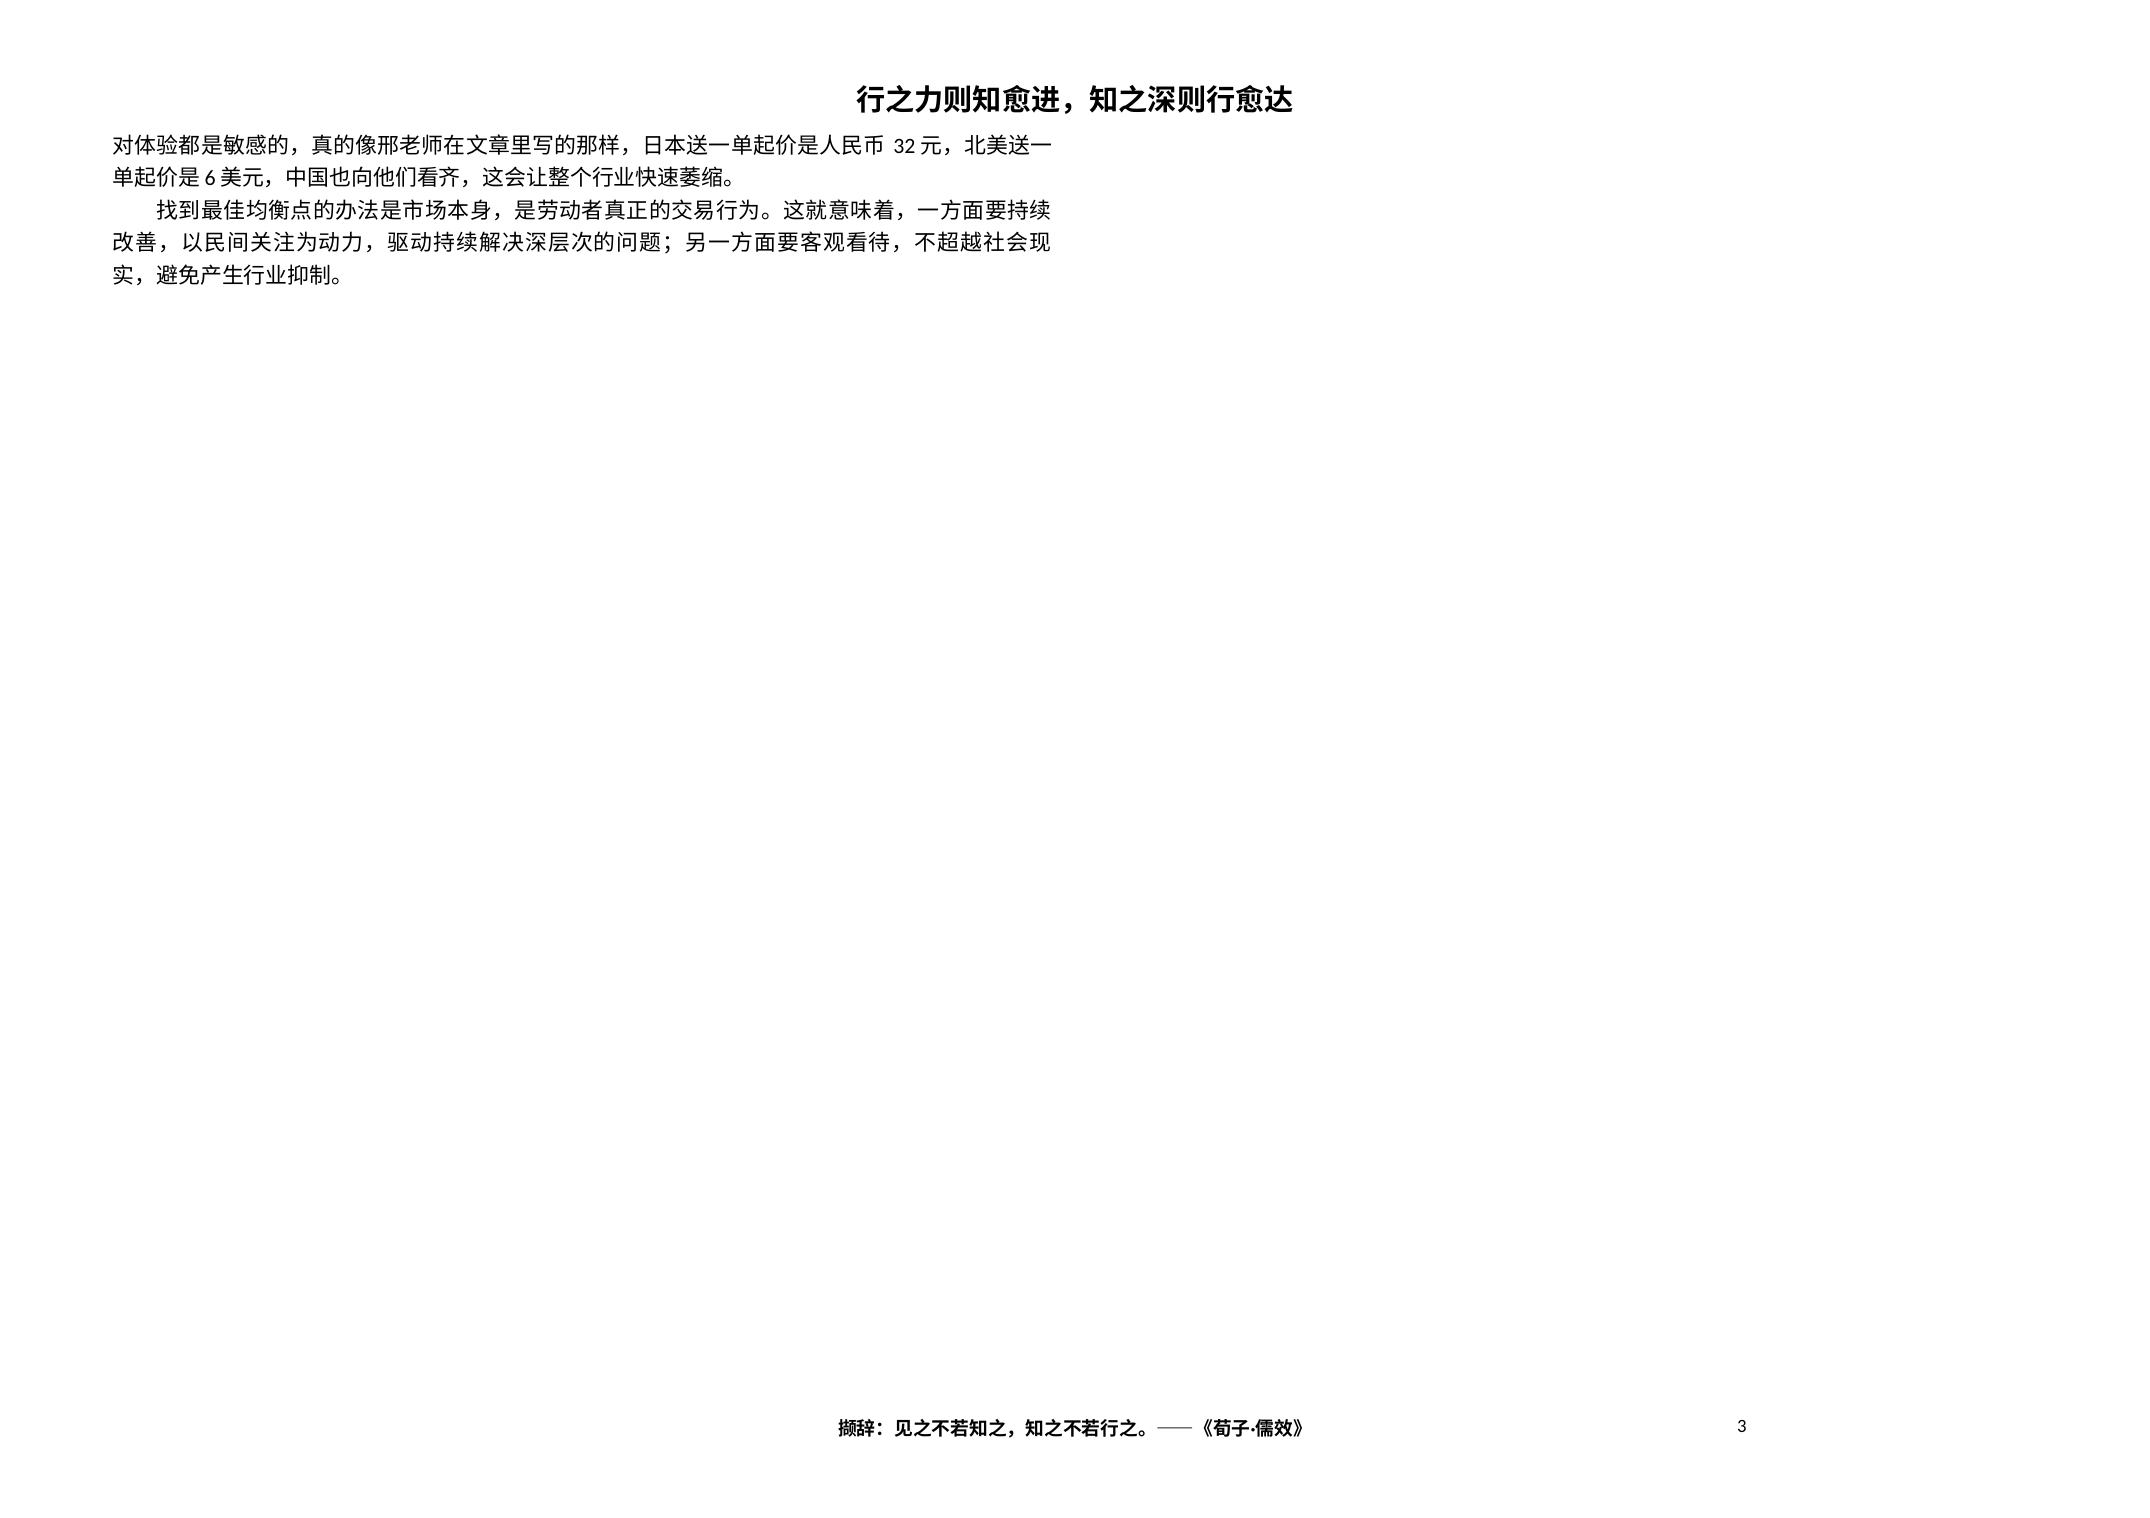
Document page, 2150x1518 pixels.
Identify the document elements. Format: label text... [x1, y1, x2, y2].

text 找到最佳均衡点的办法是市场本身，是劳动者真正的交易行为。这就意味着，一方面要持续改善，以民间关注为动力，驱动持续解决深层次的问题；另一方面要客观看待，不超越社会现实，避免产生行业抑制。 [112, 192, 1053, 290]
text 下雨天点不点外卖、爬泰山可不可以请人抬上去，这种伦理冲突始终存在。消费者对价格、对体验都是敏感的，真的像邢老师在文章里写的那样，日本送一单起价是人民币32元，北美送一单起价是6美元，中国也向他们看齐，这会让整个行业快速萎缩。 [112, 127, 1053, 192]
